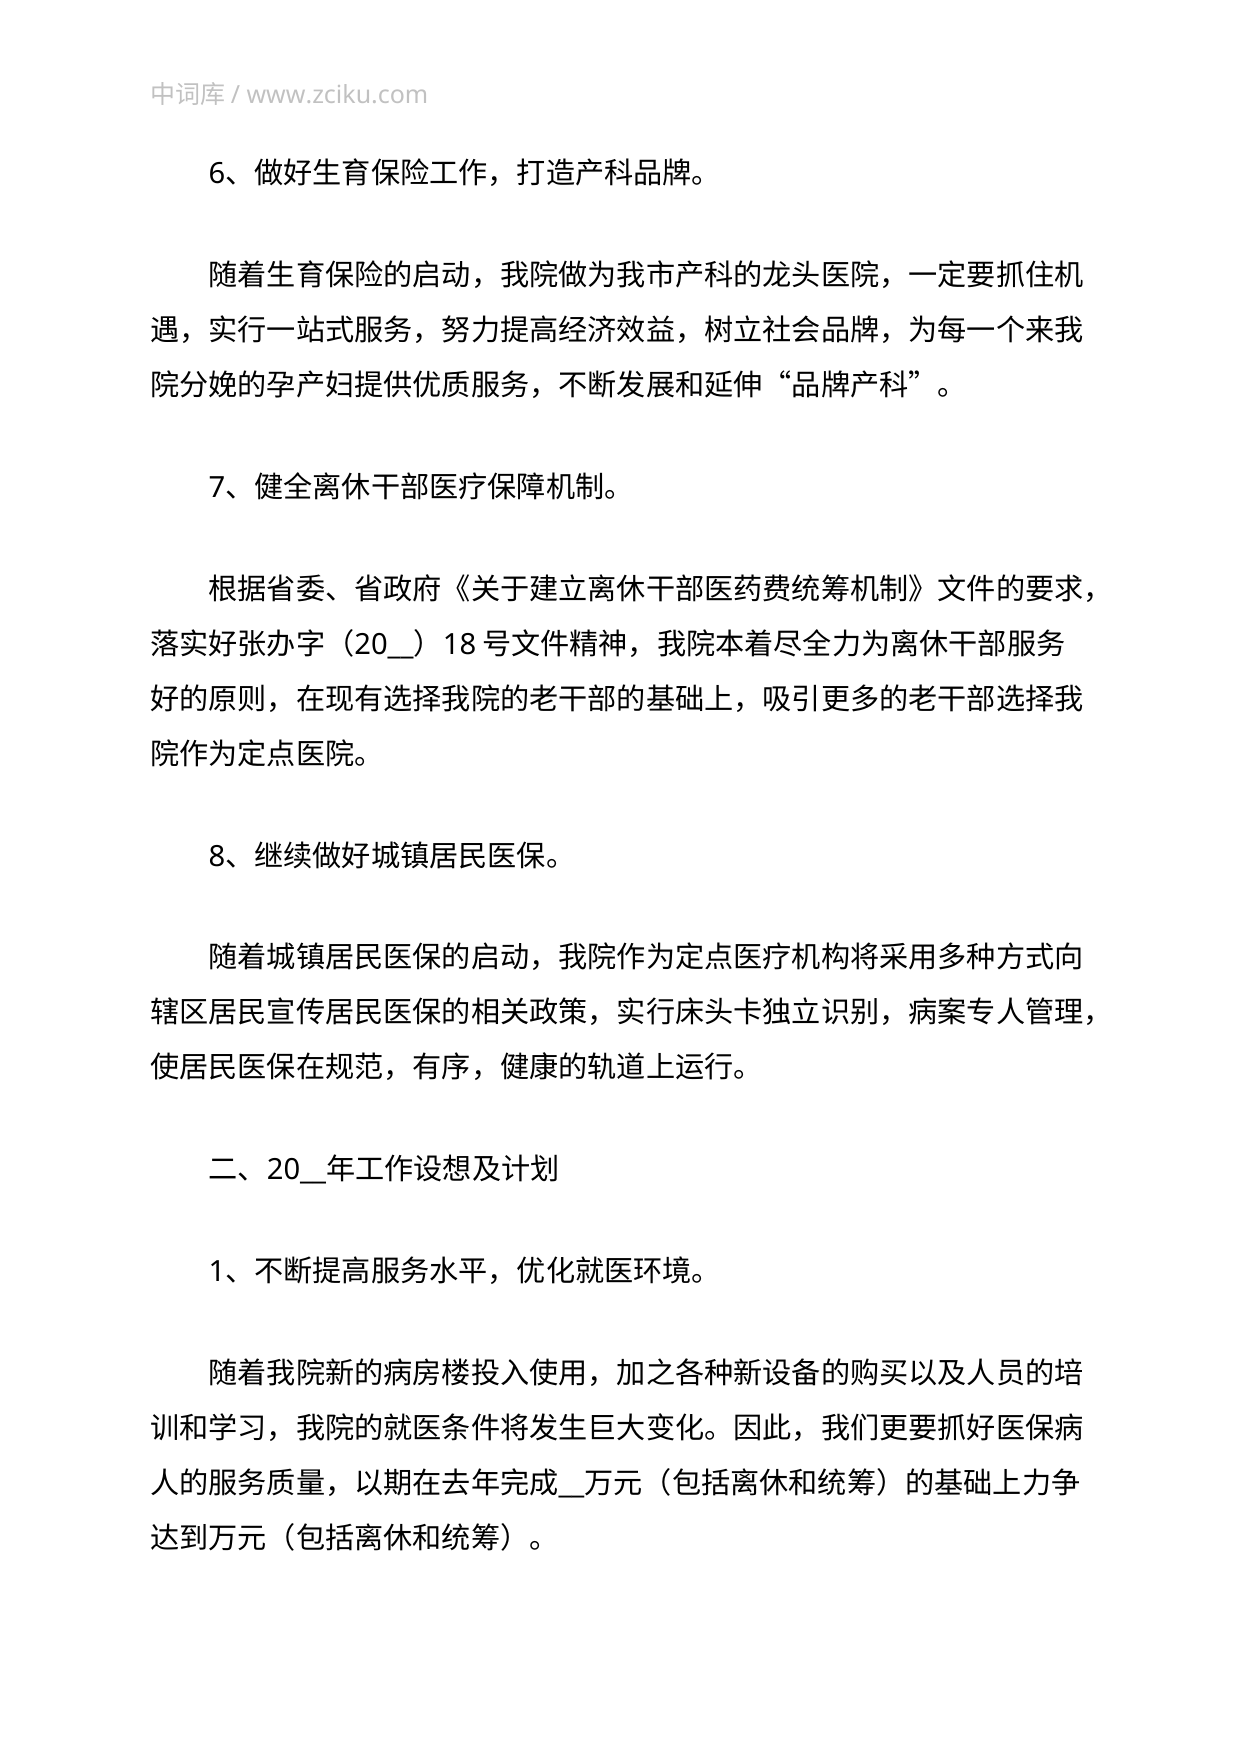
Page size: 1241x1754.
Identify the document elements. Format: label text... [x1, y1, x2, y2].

text 1、不断提高服务水平，优化就医环境。 [150, 1248, 1090, 1290]
text 7、健全离休干部医疗保障机制。 [150, 463, 1090, 506]
text 根据省委、省政府《关于建立离休干部医药费统筹机制》文件的要求，落实好张办字（20__）18号文件精神，我院本着尽全力为离休干部服务好的原则，在现有选择我院的老干部的基础上，吸引更多的老干部选择我院作为定点医院。 [150, 566, 1090, 773]
text 随着生育保险的启动，我院做为我市产科的龙头医院，一定要抓住机遇，实行一站式服务，努力提高经济效益，树立社会品牌，为每一个来我院分娩的孕产妇提供优质服务，不断发展和延伸“品牌产科”。 [150, 252, 1090, 404]
text 随着城镇居民医保的启动，我院作为定点医疗机构将采用多种方式向辖区居民宣传居民医保的相关政策，实行床头卡独立识别，病案专人管理，使居民医保在规范，有序，健康的轨道上运行。 [150, 934, 1090, 1086]
text 6、做好生育保险工作，打造产科品牌。 [150, 150, 1090, 192]
text 8、继续做好城镇居民医保。 [150, 832, 1090, 874]
text 随着我院新的病房楼投入使用，加之各种新设备的购买以及人员的培训和学习，我院的就医条件将发生巨大变化。因此，我们更要抓好医保病人的服务质量，以期在去年完成__万元（包括离休和统筹）的基础上力争达到万元（包括离休和统筹）。 [150, 1349, 1090, 1557]
text 二、20__年工作设想及计划 [150, 1146, 1090, 1188]
